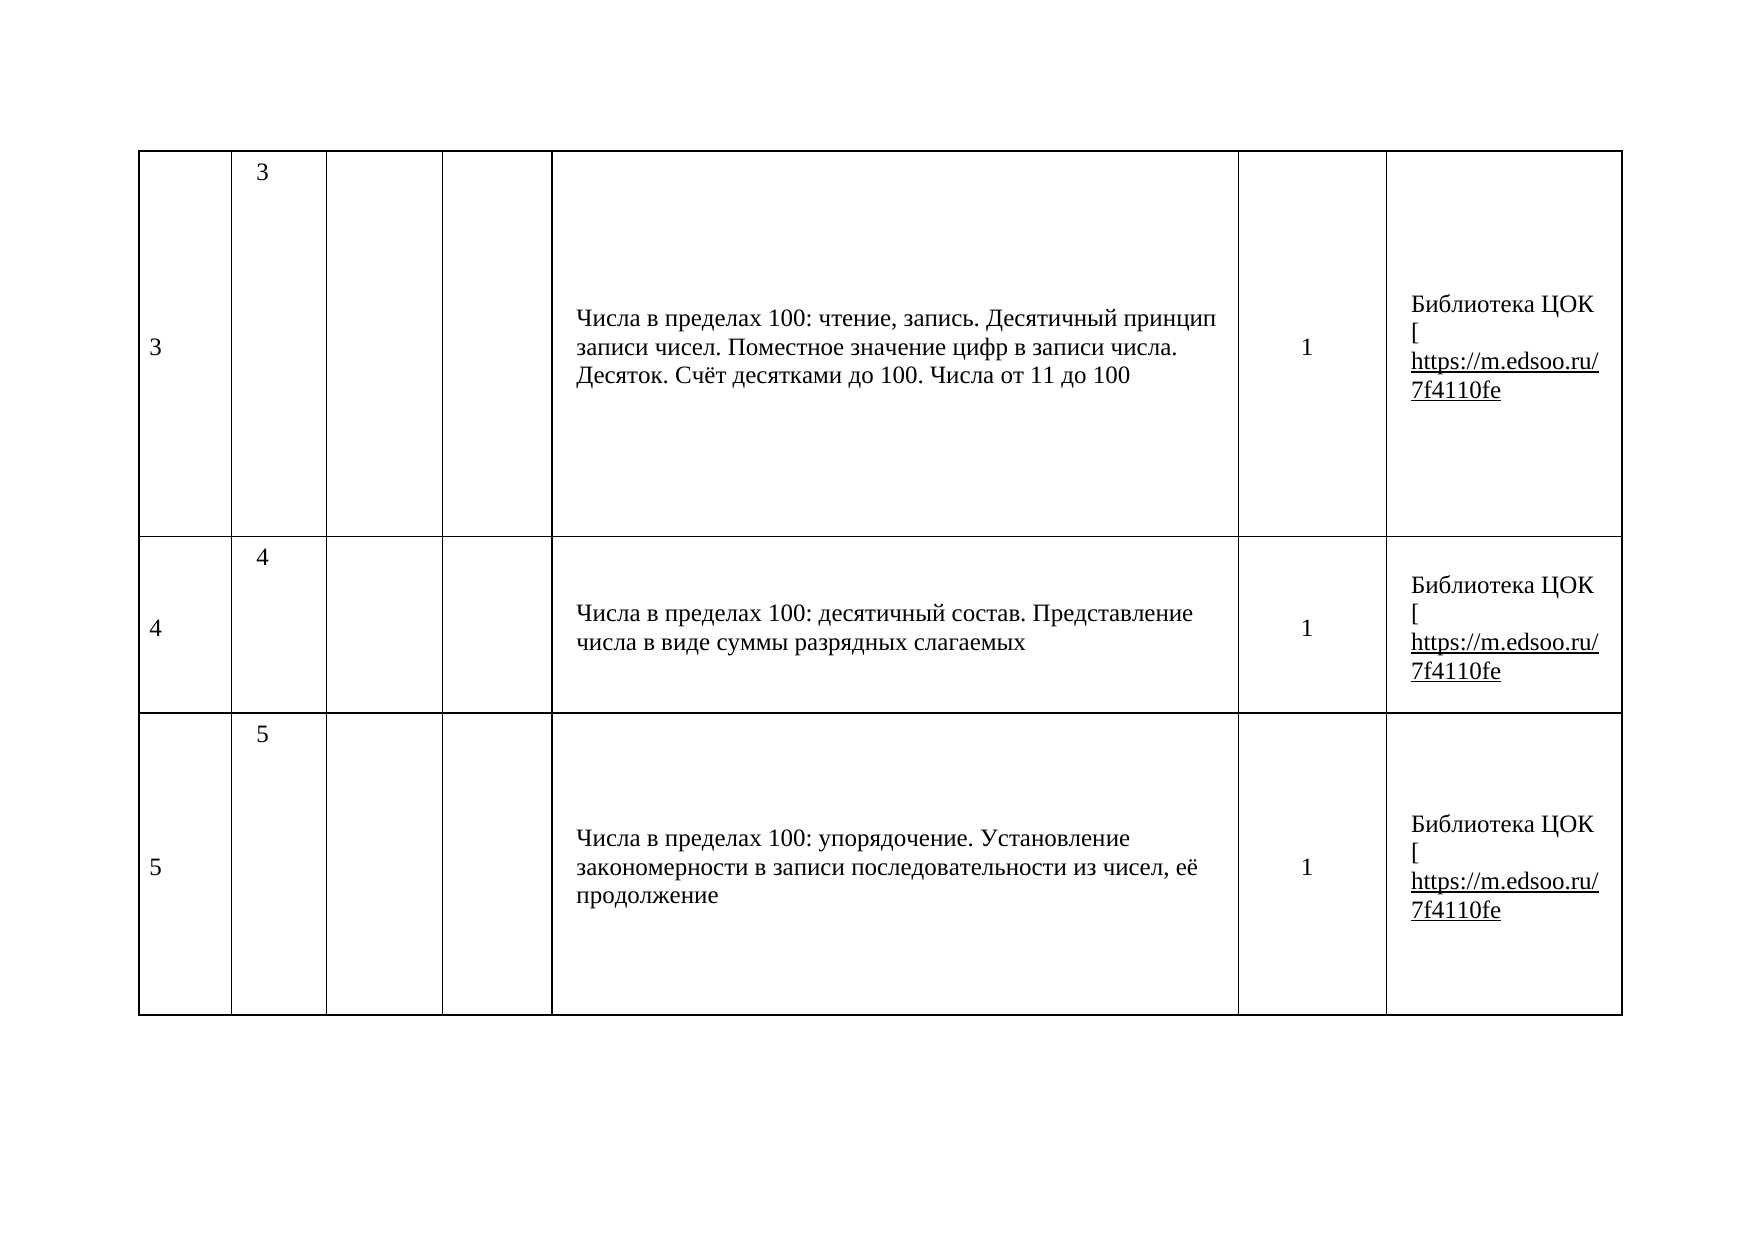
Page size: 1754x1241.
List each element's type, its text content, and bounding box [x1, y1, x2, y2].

table_cell 1 [1239, 714, 1386, 1014]
table_cell [443, 537, 551, 712]
table_cell Числа в пределах 100: чтение, запись. Десятичный принцип записи чисел. Поместное значение цифр в записи числа. Десяток. Счёт десятками до 100. Числа от 11 до 100 [553, 152, 1238, 536]
table_cell Числа в пределах 100: десятичный состав. Представление числа в виде суммы разрядных слагаемых [553, 537, 1238, 712]
table_cell [327, 152, 442, 536]
table_cell [443, 152, 551, 536]
table_cell 5 [232, 714, 326, 1014]
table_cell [1387, 152, 1621, 536]
table_cell 5 [140, 714, 231, 1014]
table_cell [443, 714, 551, 1014]
table_cell Библиотека ЦОК [https://m.edsoo.ru/7f4110fe [1387, 714, 1621, 1014]
table_cell 3 [140, 152, 231, 536]
table_cell [327, 714, 442, 1014]
table_cell 4 [232, 537, 326, 712]
table_cell 1 [1239, 537, 1386, 712]
table_cell 4 [140, 537, 231, 712]
table_cell 1 [1239, 152, 1386, 536]
table_cell [327, 537, 442, 712]
table_cell 3 [232, 152, 326, 536]
table_cell Числа в пределах 100: упорядочение. Установление закономерности в записи последовательности из чисел, её продолжение [553, 714, 1238, 1014]
table_cell Библиотека ЦОК [https://m.edsoo.ru/7f4110fe [1387, 537, 1621, 712]
